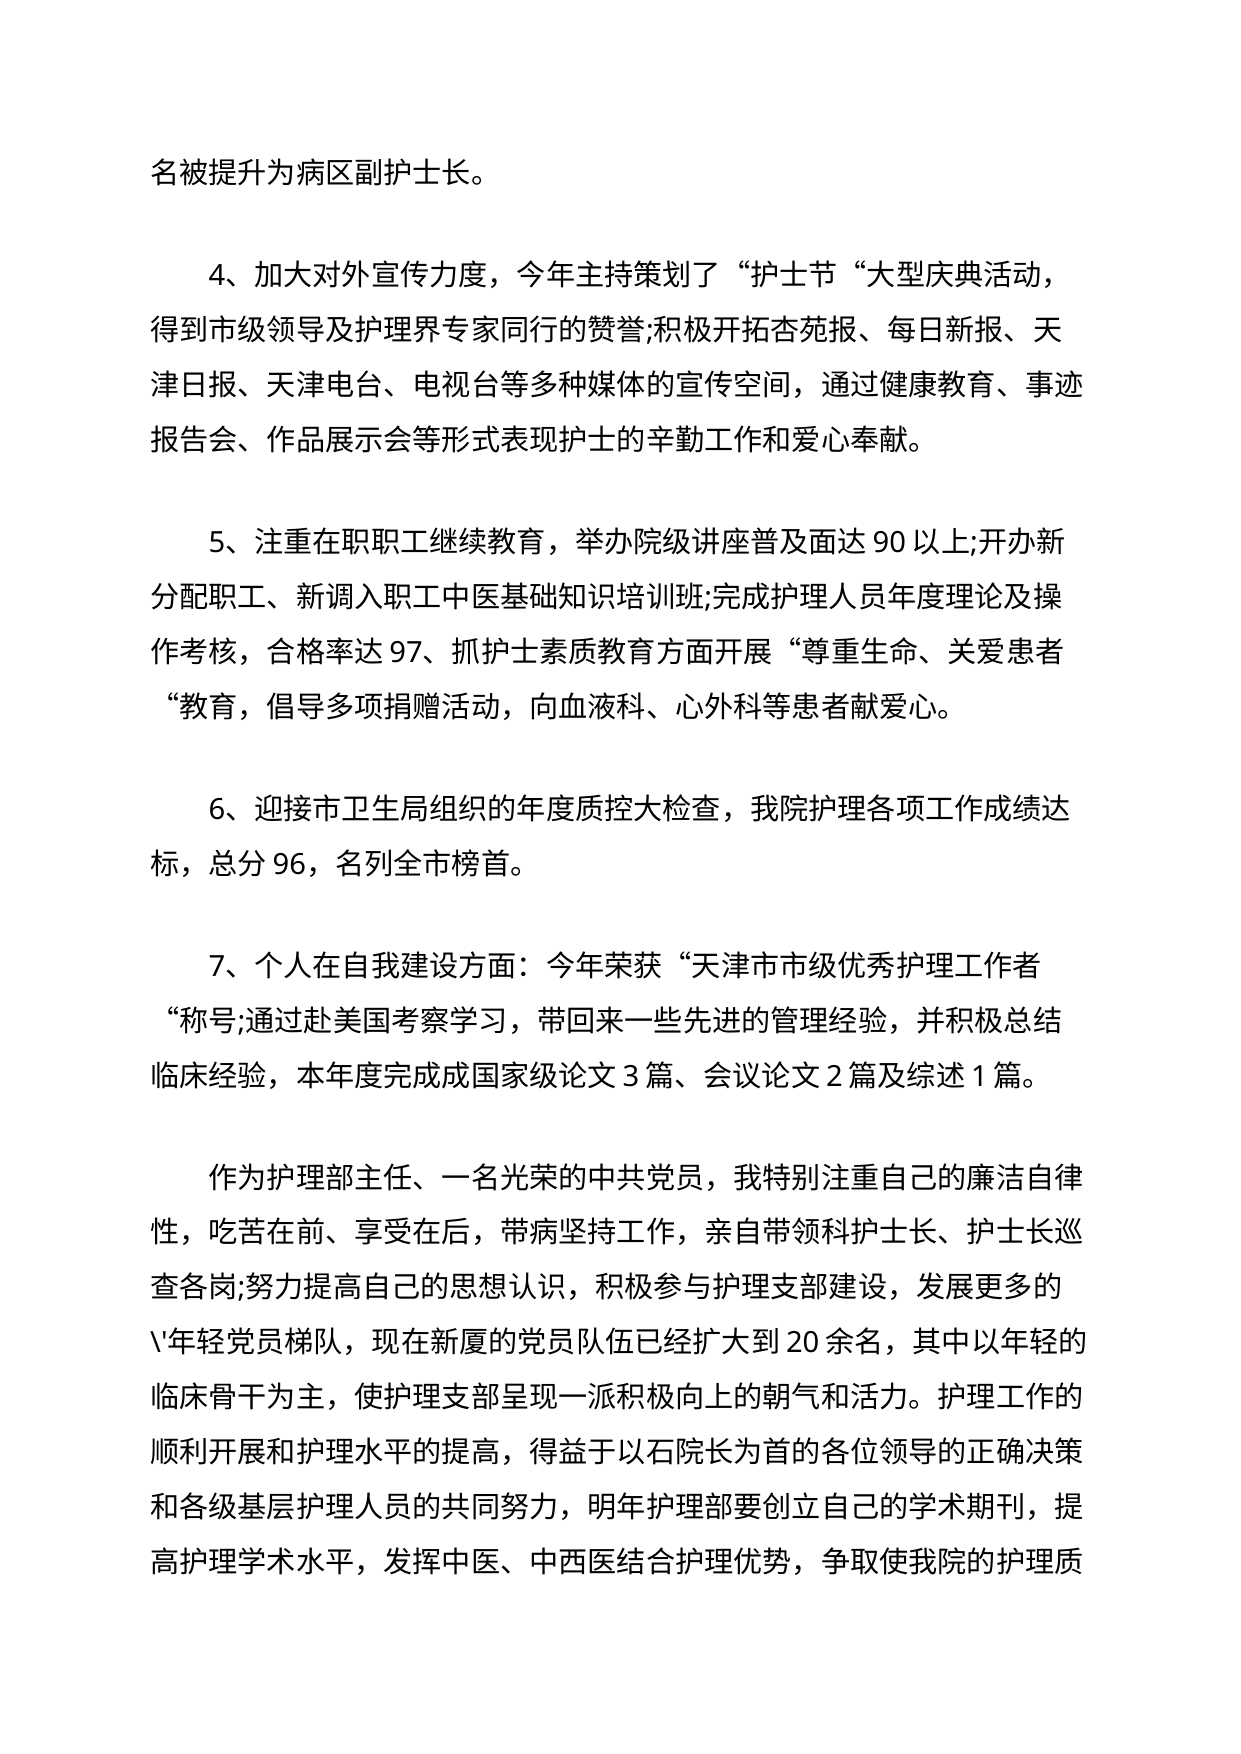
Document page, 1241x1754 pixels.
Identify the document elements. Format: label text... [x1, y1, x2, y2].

text 7、个人在自我建设方面：今年荣获“天津市市级优秀护理工作者“称号;通过赴美国考察学习，带回来一些先进的管理经验，并积极总结临床经验，本年度完成成国家级论文3篇、会议论文2篇及综述1篇。 [150, 942, 1090, 1094]
text 4、加大对外宣传力度，今年主持策划了“护士节“大型庆典活动，得到市级领导及护理界专家同行的赞誉;积极开拓杏苑报、每日新报、天津日报、天津电台、电视台等多种媒体的宣传空间，通过健康教育、事迹报告会、作品展示会等形式表现护士的辛勤工作和爱心奉献。 [150, 252, 1090, 459]
text 5、注重在职职工继续教育，举办院级讲座普及面达90以上;开办新分配职工、新调入职工中医基础知识培训班;完成护理人员年度理论及操作考核，合格率达97、抓护士素质教育方面开展“尊重生命、关爱患者“教育，倡导多项捐赠活动，向血液科、心外科等患者献爱心。 [150, 518, 1090, 726]
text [150, 1154, 1090, 1581]
text 6、迎接市卫生局组织的年度质控大检查，我院护理各项工作成绩达标，总分96，名列全市榜首。 [150, 785, 1090, 883]
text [150, 150, 1090, 192]
